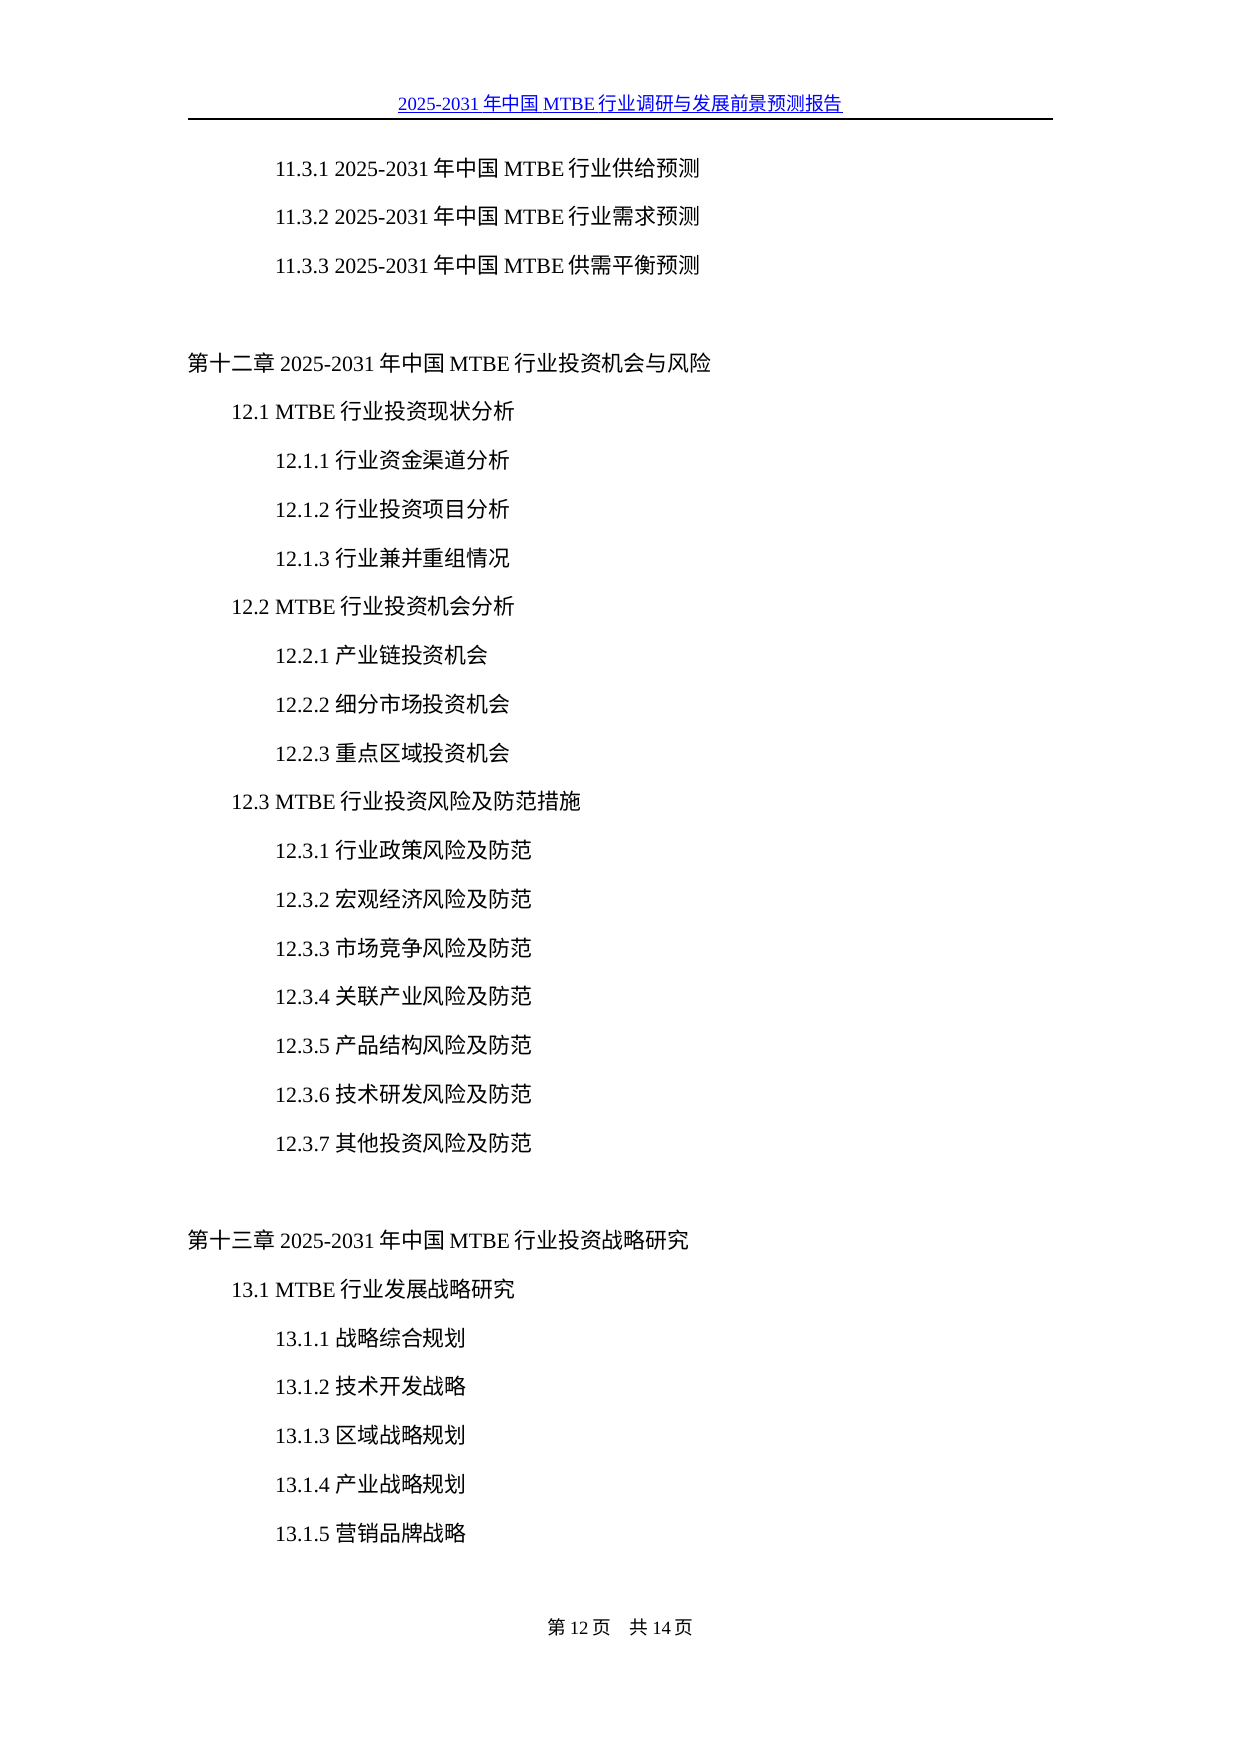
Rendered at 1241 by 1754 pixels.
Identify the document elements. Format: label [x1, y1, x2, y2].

text [187, 150, 1053, 1548]
